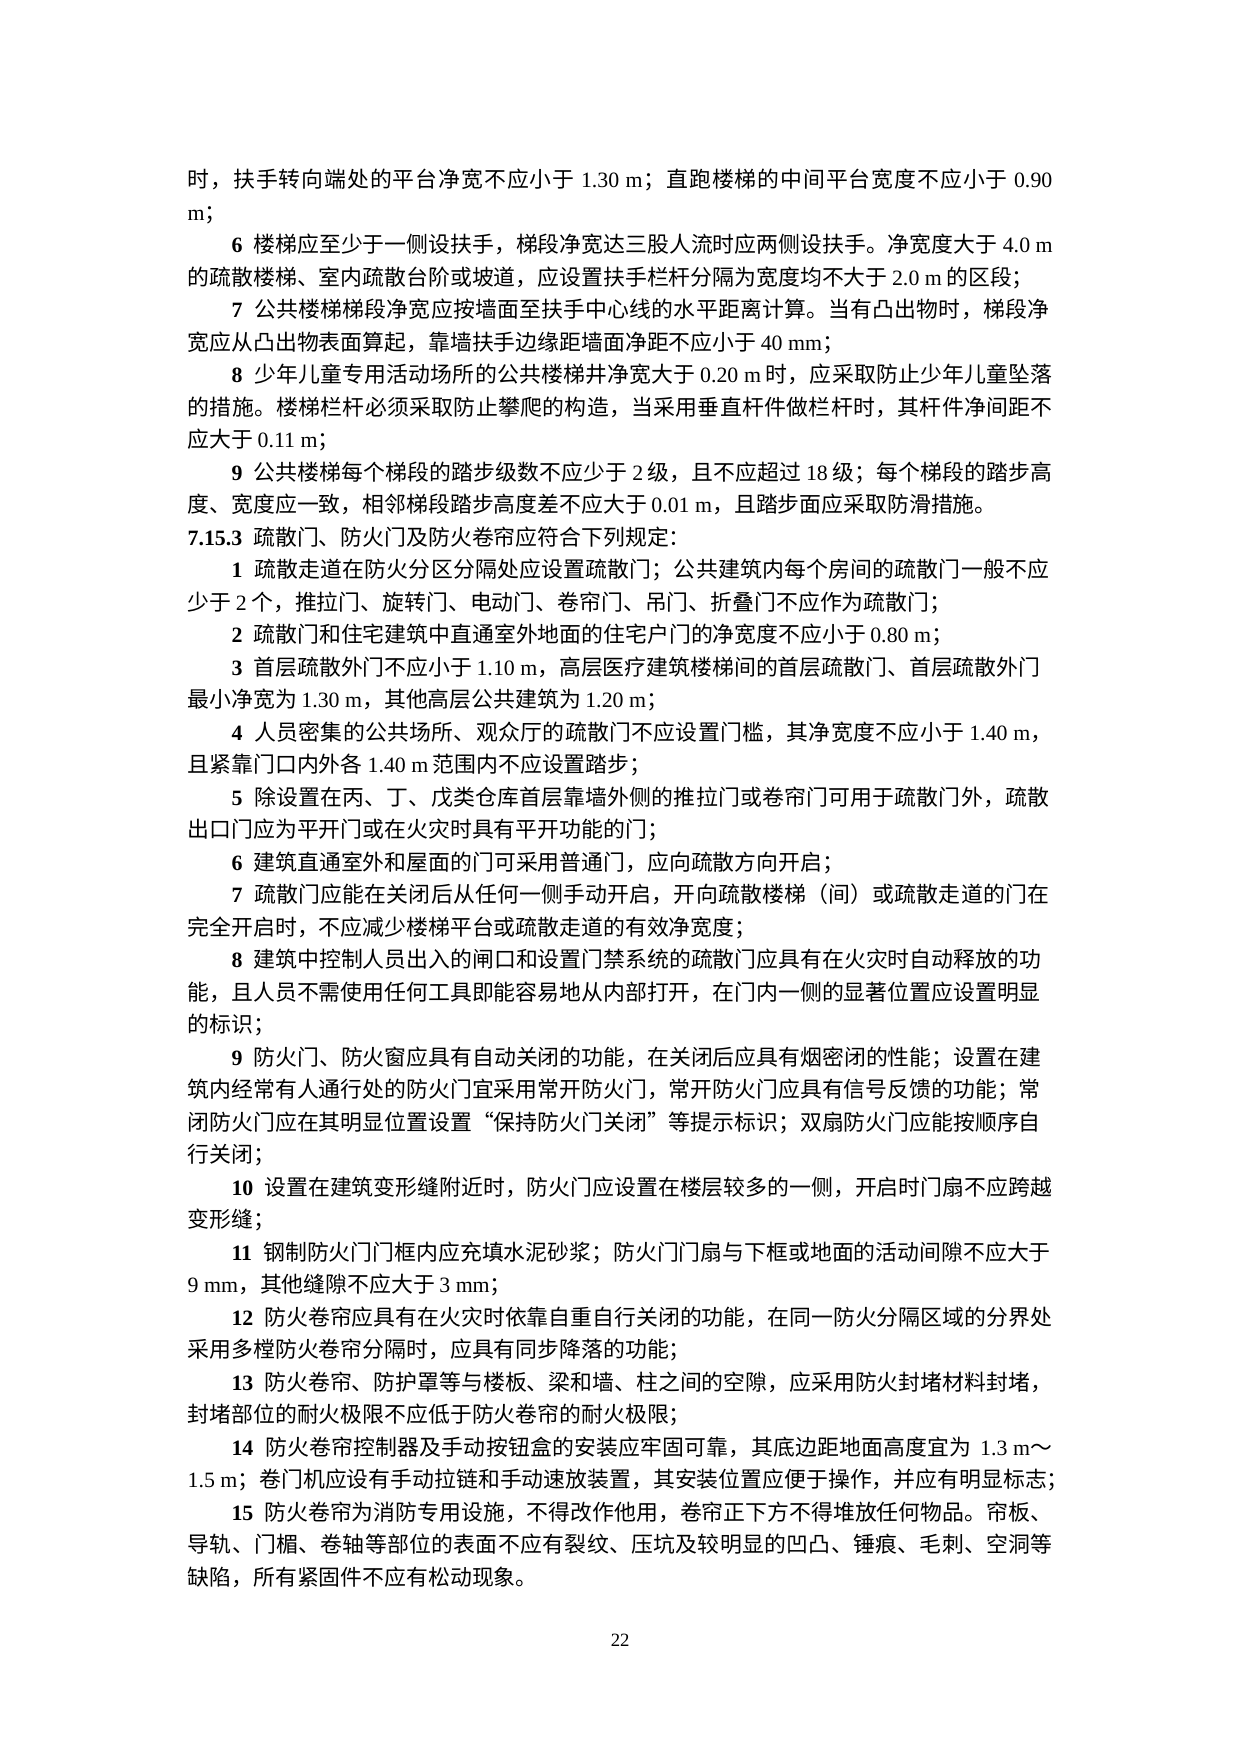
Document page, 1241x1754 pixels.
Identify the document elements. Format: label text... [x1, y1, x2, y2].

text 9 公共楼梯每个梯段的踏步级数不应少于2级，且不应超过18级；每个梯段的踏步高度、宽度应一致，相邻梯段踏步高度差不应大于0.01 m，且踏步面应采取防滑措施。 [187, 454, 1052, 519]
text 3 首层疏散外门不应小于1.10 m，高层医疗建筑楼梯间的首层疏散门、首层疏散外门最小净宽为1.30 m，其他高层公共建筑为1.20 m； [187, 649, 1052, 714]
text 11 钢制防火门门框内应充填水泥砂浆；防火门门扇与下框或地面的活动间隙不应大于9 mm，其他缝隙不应大于3 mm； [187, 1234, 1052, 1299]
text 7 疏散门应能在关闭后从任何一侧手动开启，开向疏散楼梯（间）或疏散走道的门在完全开启时，不应减少楼梯平台或疏散走道的有效净宽度； [187, 877, 1052, 942]
text 6 建筑直通室外和屋面的门可采用普通门，应向疏散方向开启； [187, 844, 1052, 877]
text 5 除设置在丙、丁、戊类仓库首层靠墙外侧的推拉门或卷帘门可用于疏散门外，疏散出口门应为平开门或在火灾时具有平开功能的门； [187, 779, 1052, 844]
text 13 防火卷帘、防护罩等与楼板、梁和墙、柱之间的空隙，应采用防火封堵材料封堵，封堵部位的耐火极限不应低于防火卷帘的耐火极限； [187, 1364, 1052, 1429]
text 9 防火门、防火窗应具有自动关闭的功能，在关闭后应具有烟密闭的性能；设置在建筑内经常有人通行处的防火门宜采用常开防火门，常开防火门应具有信号反馈的功能；常闭防火门应在其明显位置设置“保持防火门关闭”等提示标识；双扇防火门应能按顺序自行关闭； [187, 1039, 1052, 1169]
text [187, 162, 1052, 227]
text 8 建筑中控制人员出入的闸口和设置门禁系统的疏散门应具有在火灾时自动释放的功能，且人员不需使用任何工具即能容易地从内部打开，在门内一侧的显著位置应设置明显的标识； [187, 942, 1052, 1039]
text 10 设置在建筑变形缝附近时，防火门应设置在楼层较多的一侧，开启时门扇不应跨越变形缝； [187, 1169, 1052, 1234]
text 12 防火卷帘应具有在火灾时依靠自重自行关闭的功能，在同一防火分隔区域的分界处采用多樘防火卷帘分隔时，应具有同步降落的功能； [187, 1299, 1052, 1364]
text 1 疏散走道在防火分区分隔处应设置疏散门；公共建筑内每个房间的疏散门一般不应少于2个，推拉门、旋转门、电动门、卷帘门、吊门、折叠门不应作为疏散门； [187, 552, 1052, 617]
text 6 楼梯应至少于一侧设扶手，梯段净宽达三股人流时应两侧设扶手。净宽度大于4.0 m的疏散楼梯、室内疏散台阶或坡道，应设置扶手栏杆分隔为宽度均不大于2.0 m的区段； [187, 227, 1052, 292]
text 8 少年儿童专用活动场所的公共楼梯井净宽大于0.20 m时，应采取防止少年儿童坠落的措施。楼梯栏杆必须采取防止攀爬的构造，当采用垂直杆件做栏杆时，其杆件净间距不应大于0.11 m； [187, 357, 1052, 454]
text 15 防火卷帘为消防专用设施，不得改作他用，卷帘正下方不得堆放任何物品。帘板、导轨、门楣、卷轴等部位的表面不应有裂纹、压坑及较明显的凹凸、锤痕、毛刺、空洞等缺陷，所有紧固件不应有松动现象。 [187, 1494, 1052, 1592]
text 4 人员密集的公共场所、观众厅的疏散门不应设置门槛，其净宽度不应小于1.40 m，且紧靠门口内外各 1.40 m范围内不应设置踏步； [187, 714, 1052, 779]
text 2 疏散门和住宅建筑中直通室外地面的住宅户门的净宽度不应小于0.80 m； [187, 617, 1052, 649]
text 7.15.3 疏散门、防火门及防火卷帘应符合下列规定： [187, 519, 1052, 552]
text 7 公共楼梯梯段净宽应按墙面至扶手中心线的水平距离计算。当有凸出物时，梯段净宽应从凸出物表面算起，靠墙扶手边缘距墙面净距不应小于40 mm； [187, 292, 1052, 357]
text 14 防火卷帘控制器及手动按钮盒的安装应牢固可靠，其底边距地面高度宜为 1.3 m～1.5 m；卷门机应设有手动拉链和手动速放装置，其安装位置应便于操作，并应有明显标志； [187, 1429, 1052, 1494]
